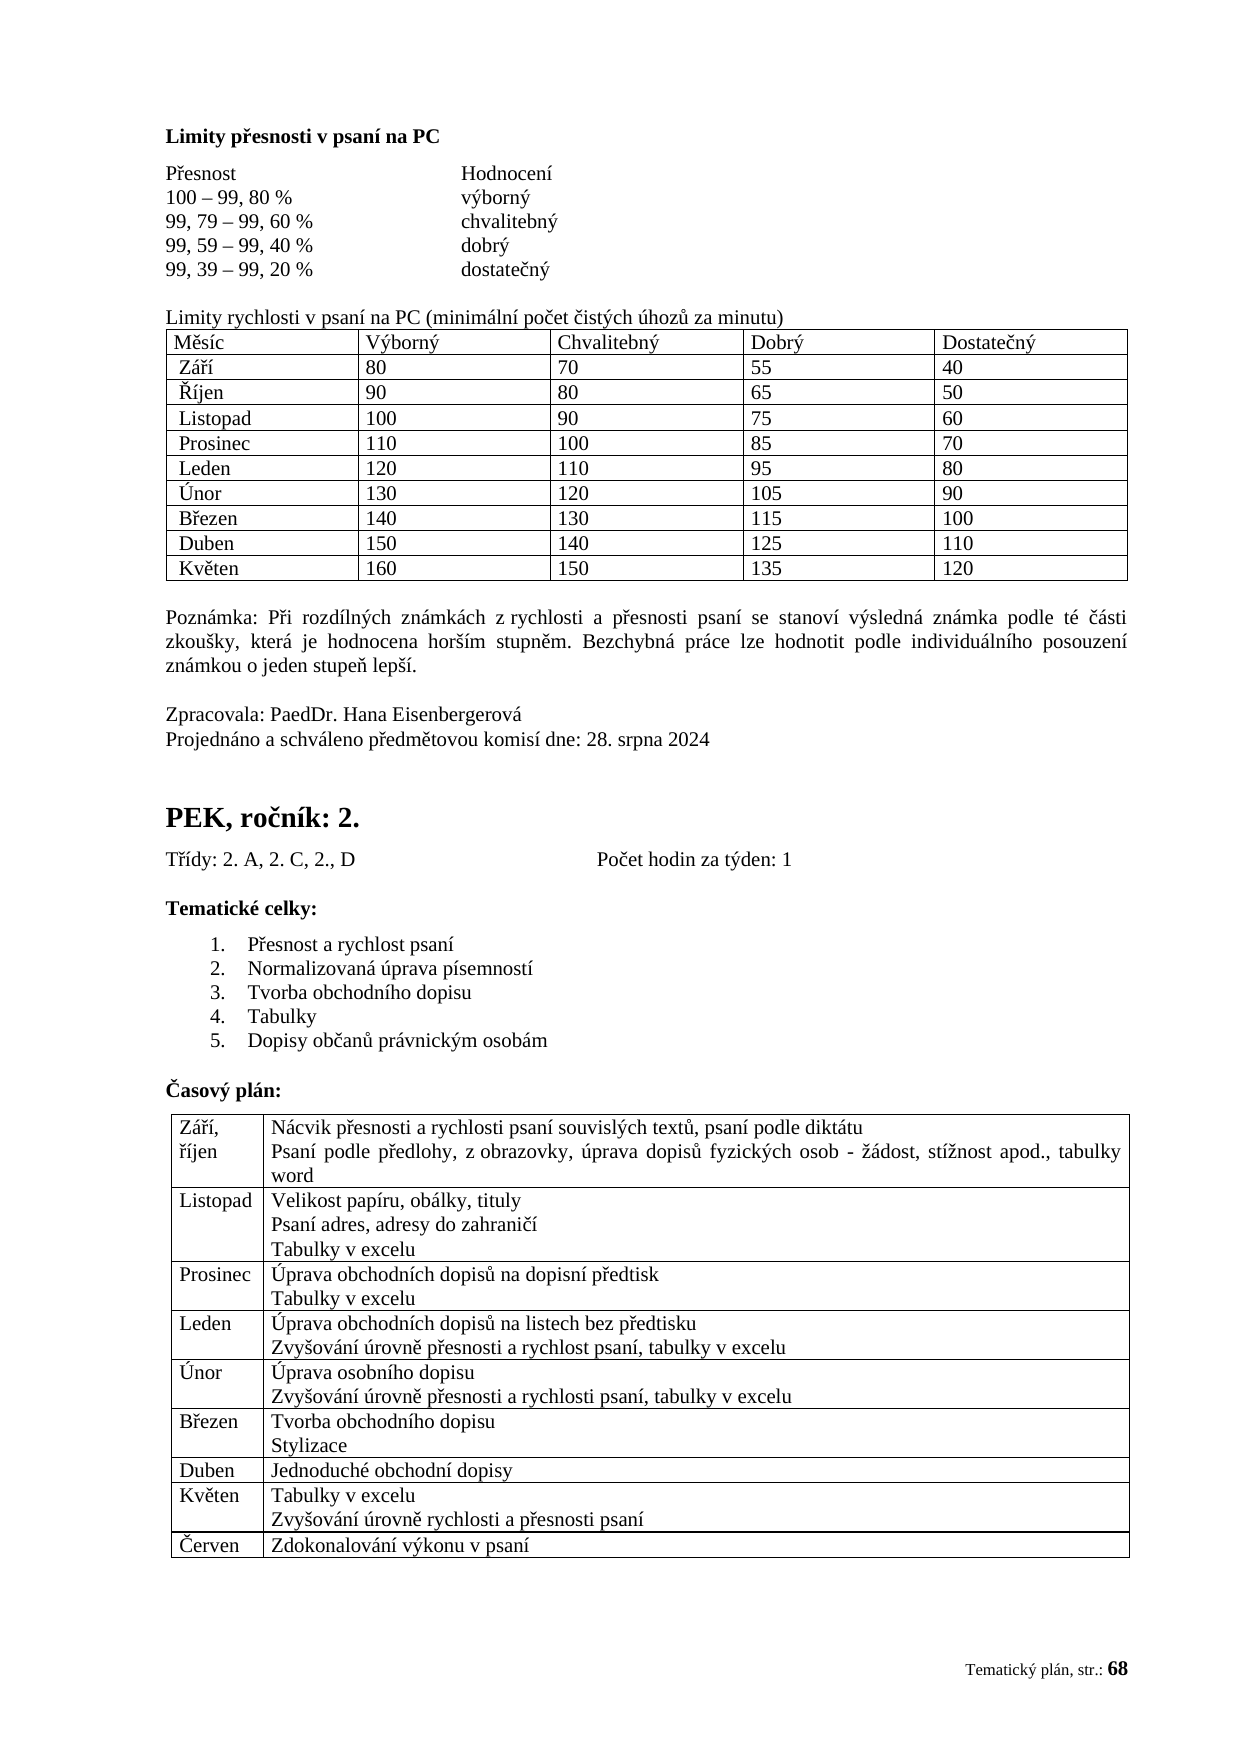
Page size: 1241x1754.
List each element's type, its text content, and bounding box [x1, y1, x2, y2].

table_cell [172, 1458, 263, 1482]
list Normalizovaná úprava písemností [210, 956, 1128, 980]
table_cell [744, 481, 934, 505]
text Tematické celky: [165, 896, 1128, 920]
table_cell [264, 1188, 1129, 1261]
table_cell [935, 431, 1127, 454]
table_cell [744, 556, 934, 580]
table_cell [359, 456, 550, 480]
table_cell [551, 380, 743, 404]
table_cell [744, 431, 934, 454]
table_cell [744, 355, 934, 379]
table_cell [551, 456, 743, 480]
text 99, 79 – 99, 60 % chvalitebný [165, 209, 1128, 233]
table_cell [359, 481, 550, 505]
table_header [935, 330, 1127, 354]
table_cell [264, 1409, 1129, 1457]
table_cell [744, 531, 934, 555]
text Zpracovala: PaedDr. Hana Eisenbergerová [165, 702, 1128, 726]
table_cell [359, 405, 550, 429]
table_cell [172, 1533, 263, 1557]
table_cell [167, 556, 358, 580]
list Tabulky [210, 1004, 1128, 1028]
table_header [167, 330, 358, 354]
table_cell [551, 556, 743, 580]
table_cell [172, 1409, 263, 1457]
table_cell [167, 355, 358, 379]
list Tvorba obchodního dopisu [210, 980, 1128, 1004]
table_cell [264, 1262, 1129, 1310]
list Dopisy občanů právnickým osobám [210, 1028, 1128, 1052]
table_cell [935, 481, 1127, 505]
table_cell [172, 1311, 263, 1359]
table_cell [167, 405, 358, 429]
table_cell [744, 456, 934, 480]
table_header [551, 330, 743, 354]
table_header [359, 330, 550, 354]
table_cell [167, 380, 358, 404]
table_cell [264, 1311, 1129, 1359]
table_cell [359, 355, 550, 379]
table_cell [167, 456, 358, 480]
text Limity přesnosti v psaní na PC [165, 124, 1128, 148]
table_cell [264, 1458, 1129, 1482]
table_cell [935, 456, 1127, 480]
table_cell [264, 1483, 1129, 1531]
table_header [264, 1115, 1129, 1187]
text Přesnost Hodnocení [165, 161, 1128, 185]
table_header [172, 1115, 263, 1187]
text 99, 39 – 99, 20 % dostatečný [165, 257, 1128, 281]
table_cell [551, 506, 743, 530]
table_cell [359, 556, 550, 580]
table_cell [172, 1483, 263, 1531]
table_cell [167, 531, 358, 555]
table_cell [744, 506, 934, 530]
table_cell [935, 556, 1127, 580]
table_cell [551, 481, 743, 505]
text Třídy: 2. A, 2. C, 2., D Počet hodin za týden: 1 [165, 847, 1128, 871]
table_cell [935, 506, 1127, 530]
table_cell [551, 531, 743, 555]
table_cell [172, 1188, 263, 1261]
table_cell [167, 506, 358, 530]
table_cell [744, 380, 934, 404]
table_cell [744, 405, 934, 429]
list Přesnost a rychlost psaní [210, 932, 1128, 956]
text Projednáno a schváleno předmětovou komisí dne: 28. srpna 2024 [165, 726, 1128, 751]
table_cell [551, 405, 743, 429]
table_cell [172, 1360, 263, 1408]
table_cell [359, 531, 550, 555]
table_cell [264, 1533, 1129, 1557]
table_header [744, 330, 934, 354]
text 99, 59 – 99, 40 % dobrý [165, 233, 1128, 257]
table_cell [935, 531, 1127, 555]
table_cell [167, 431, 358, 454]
text Poznámka: Při rozdílných známkách z rychlosti a přesnosti psaní se stanoví výsledná známka podle té části zkoušky, která je hodnocena horším stupněm. Bezchybná práce lze hodnotit podle individuálního posouzení známkou o jeden stupeň lepší. [165, 605, 1128, 677]
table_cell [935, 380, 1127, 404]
text PEK, ročník: 2. [165, 801, 1128, 834]
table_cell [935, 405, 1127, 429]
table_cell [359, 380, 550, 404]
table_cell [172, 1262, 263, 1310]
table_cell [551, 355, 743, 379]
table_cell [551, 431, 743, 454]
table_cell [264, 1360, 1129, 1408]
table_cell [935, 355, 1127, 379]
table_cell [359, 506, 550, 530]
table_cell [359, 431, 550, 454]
text 100 – 99, 80 % výborný [165, 185, 1128, 209]
text Limity rychlosti v psaní na PC (minimální počet čistých úhozů za minutu) [165, 305, 1128, 329]
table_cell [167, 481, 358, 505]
text Časový plán: [165, 1077, 1128, 1102]
